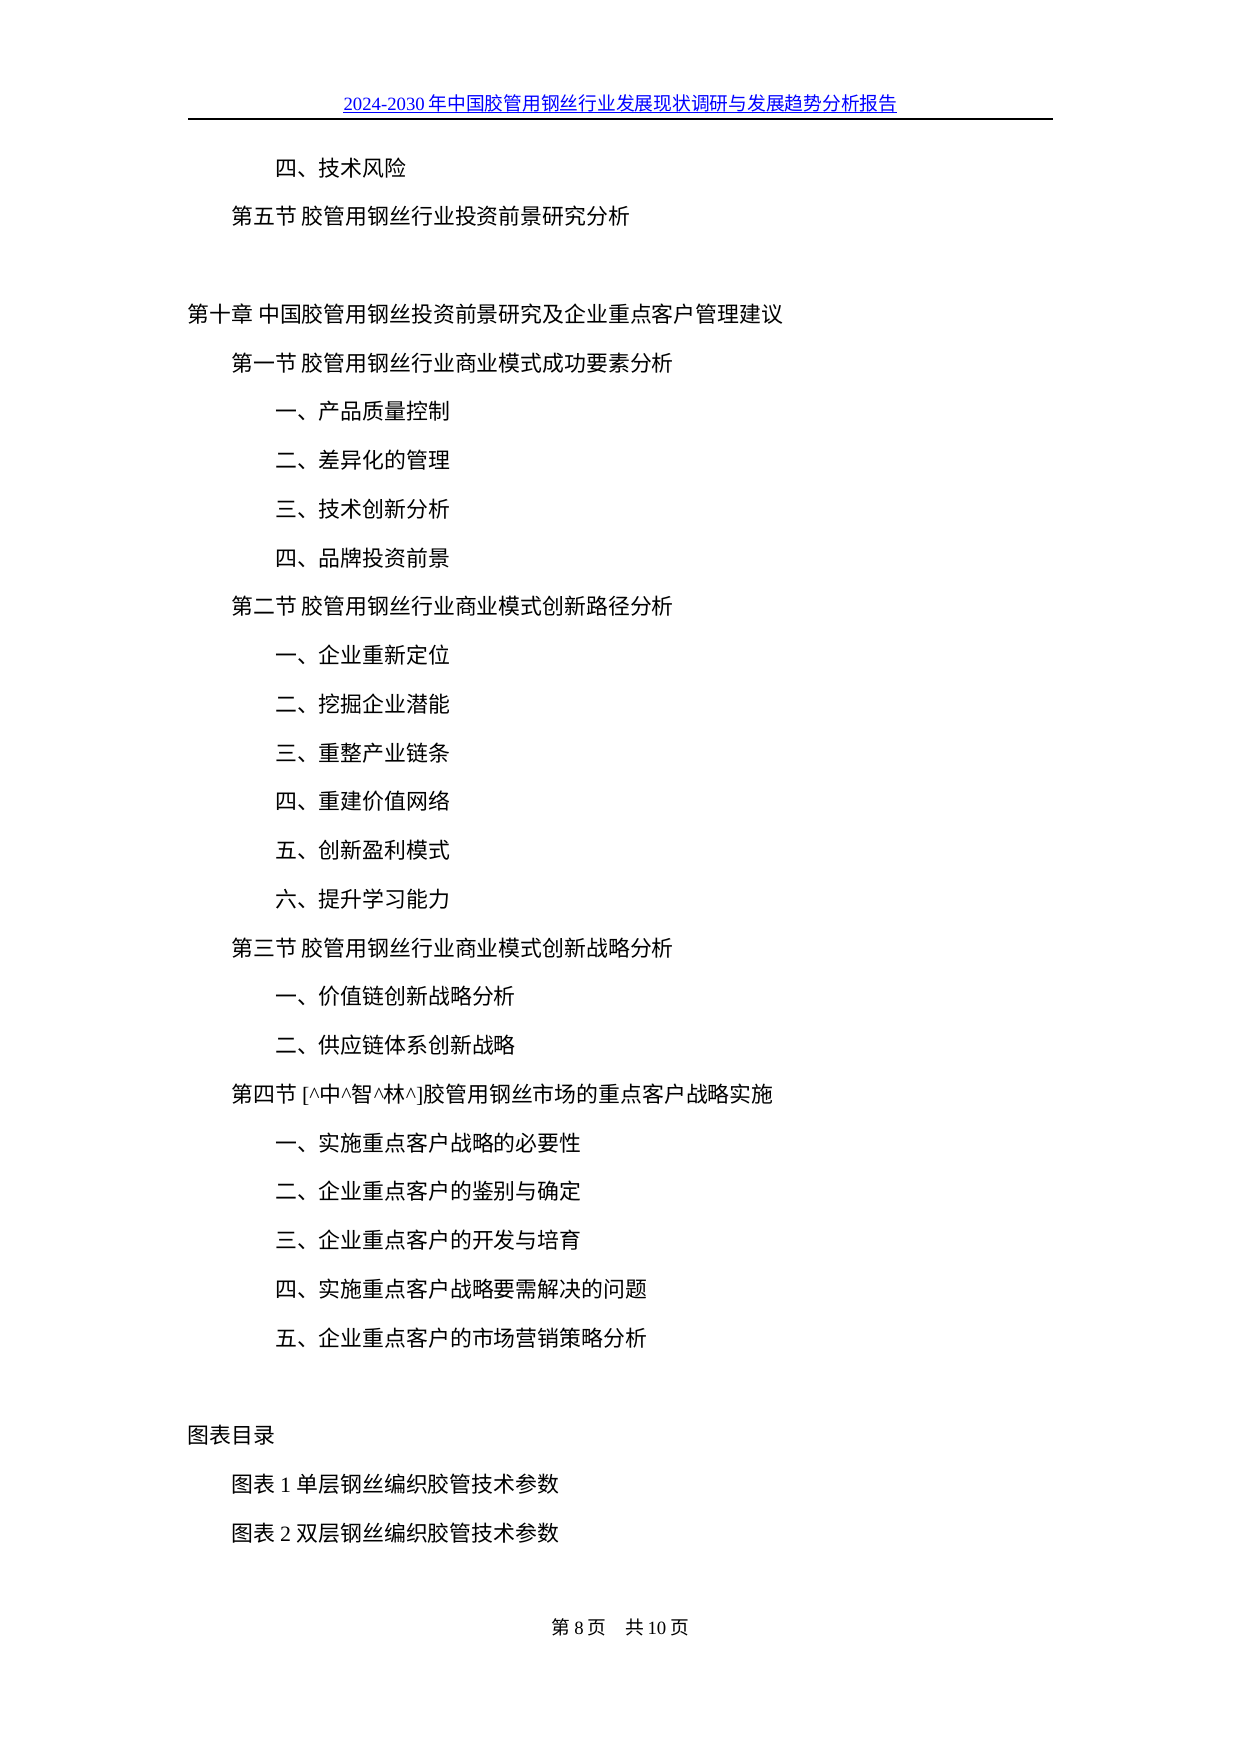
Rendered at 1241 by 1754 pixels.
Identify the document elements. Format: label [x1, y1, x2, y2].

text [187, 150, 1053, 1548]
